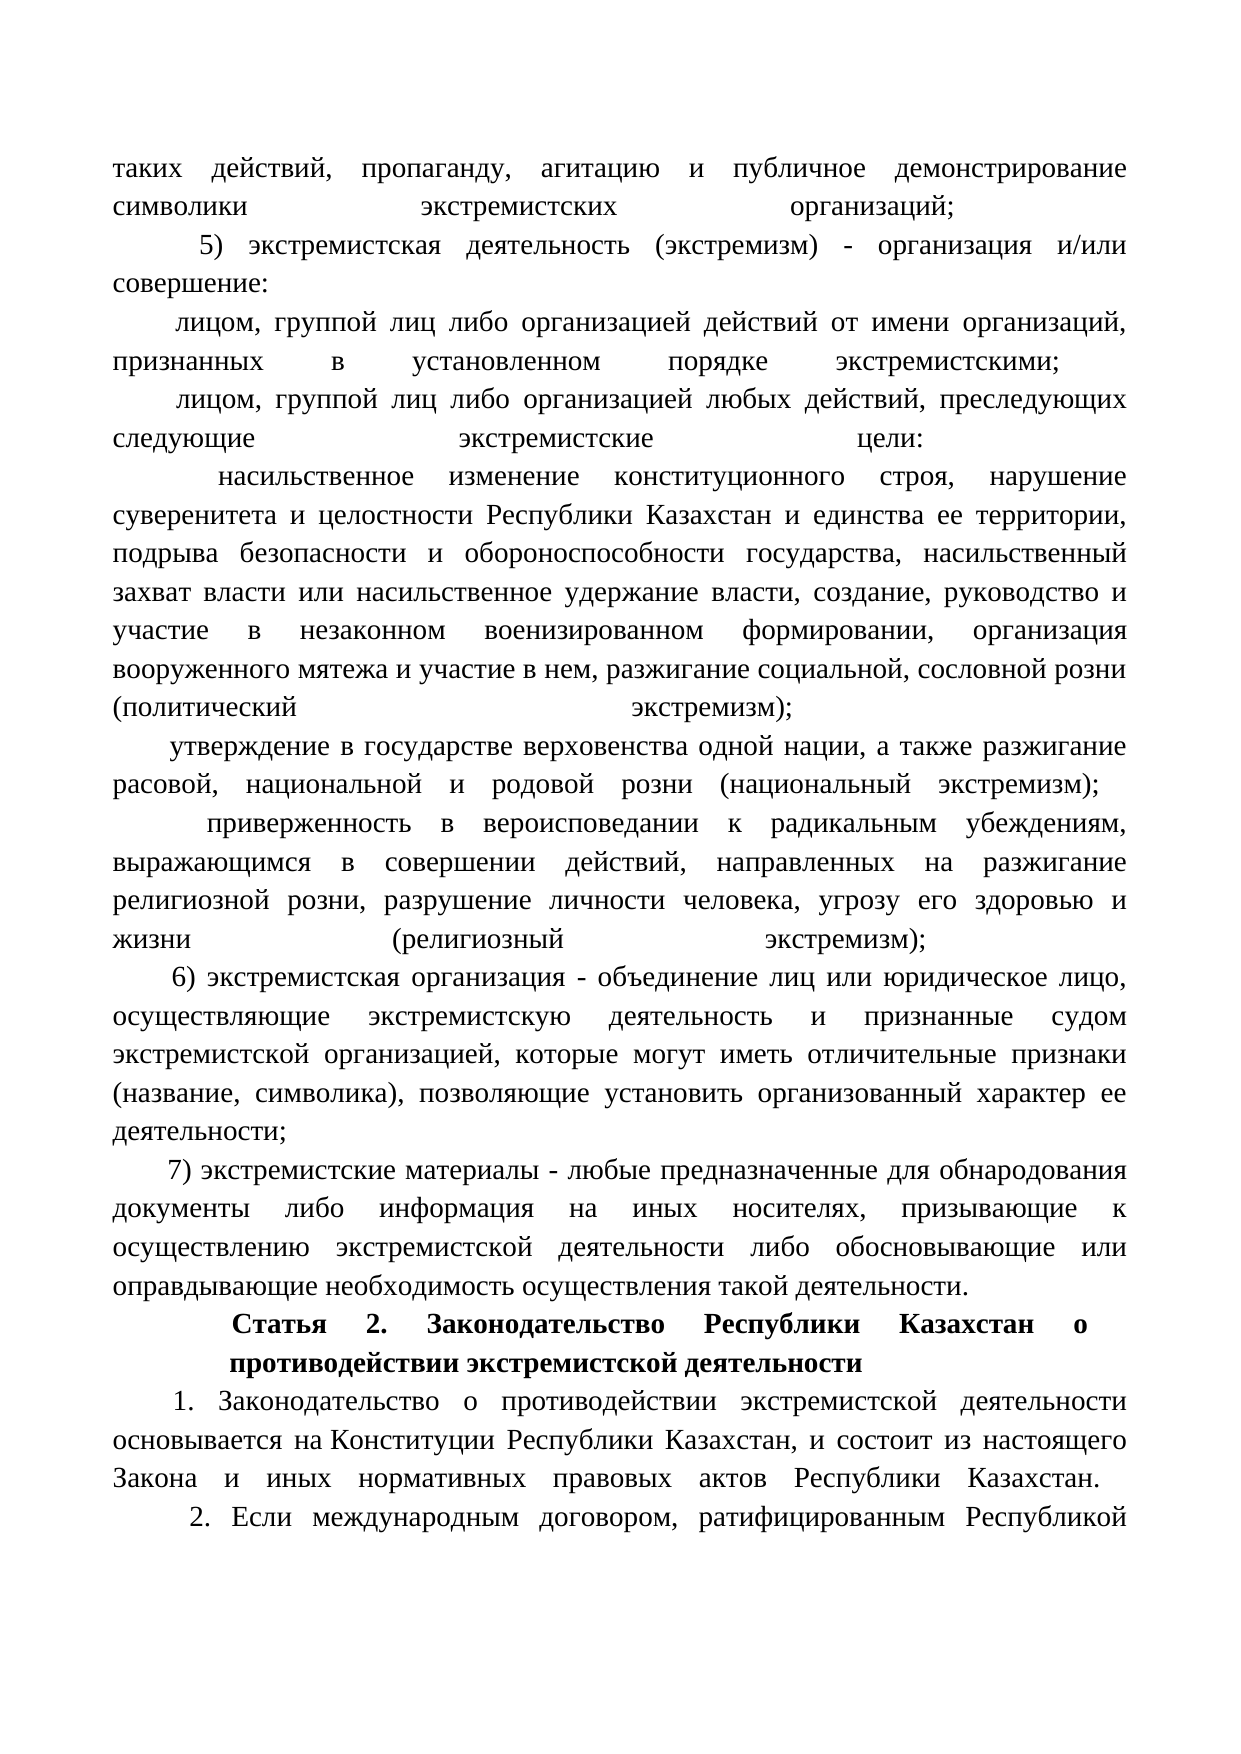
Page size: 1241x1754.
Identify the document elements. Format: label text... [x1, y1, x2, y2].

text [112, 1383, 1128, 1532]
text Статья 2. Законодательство Республики Казахстан о противодействии экстремистской деятельности [112, 1306, 1128, 1378]
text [112, 150, 1128, 1301]
